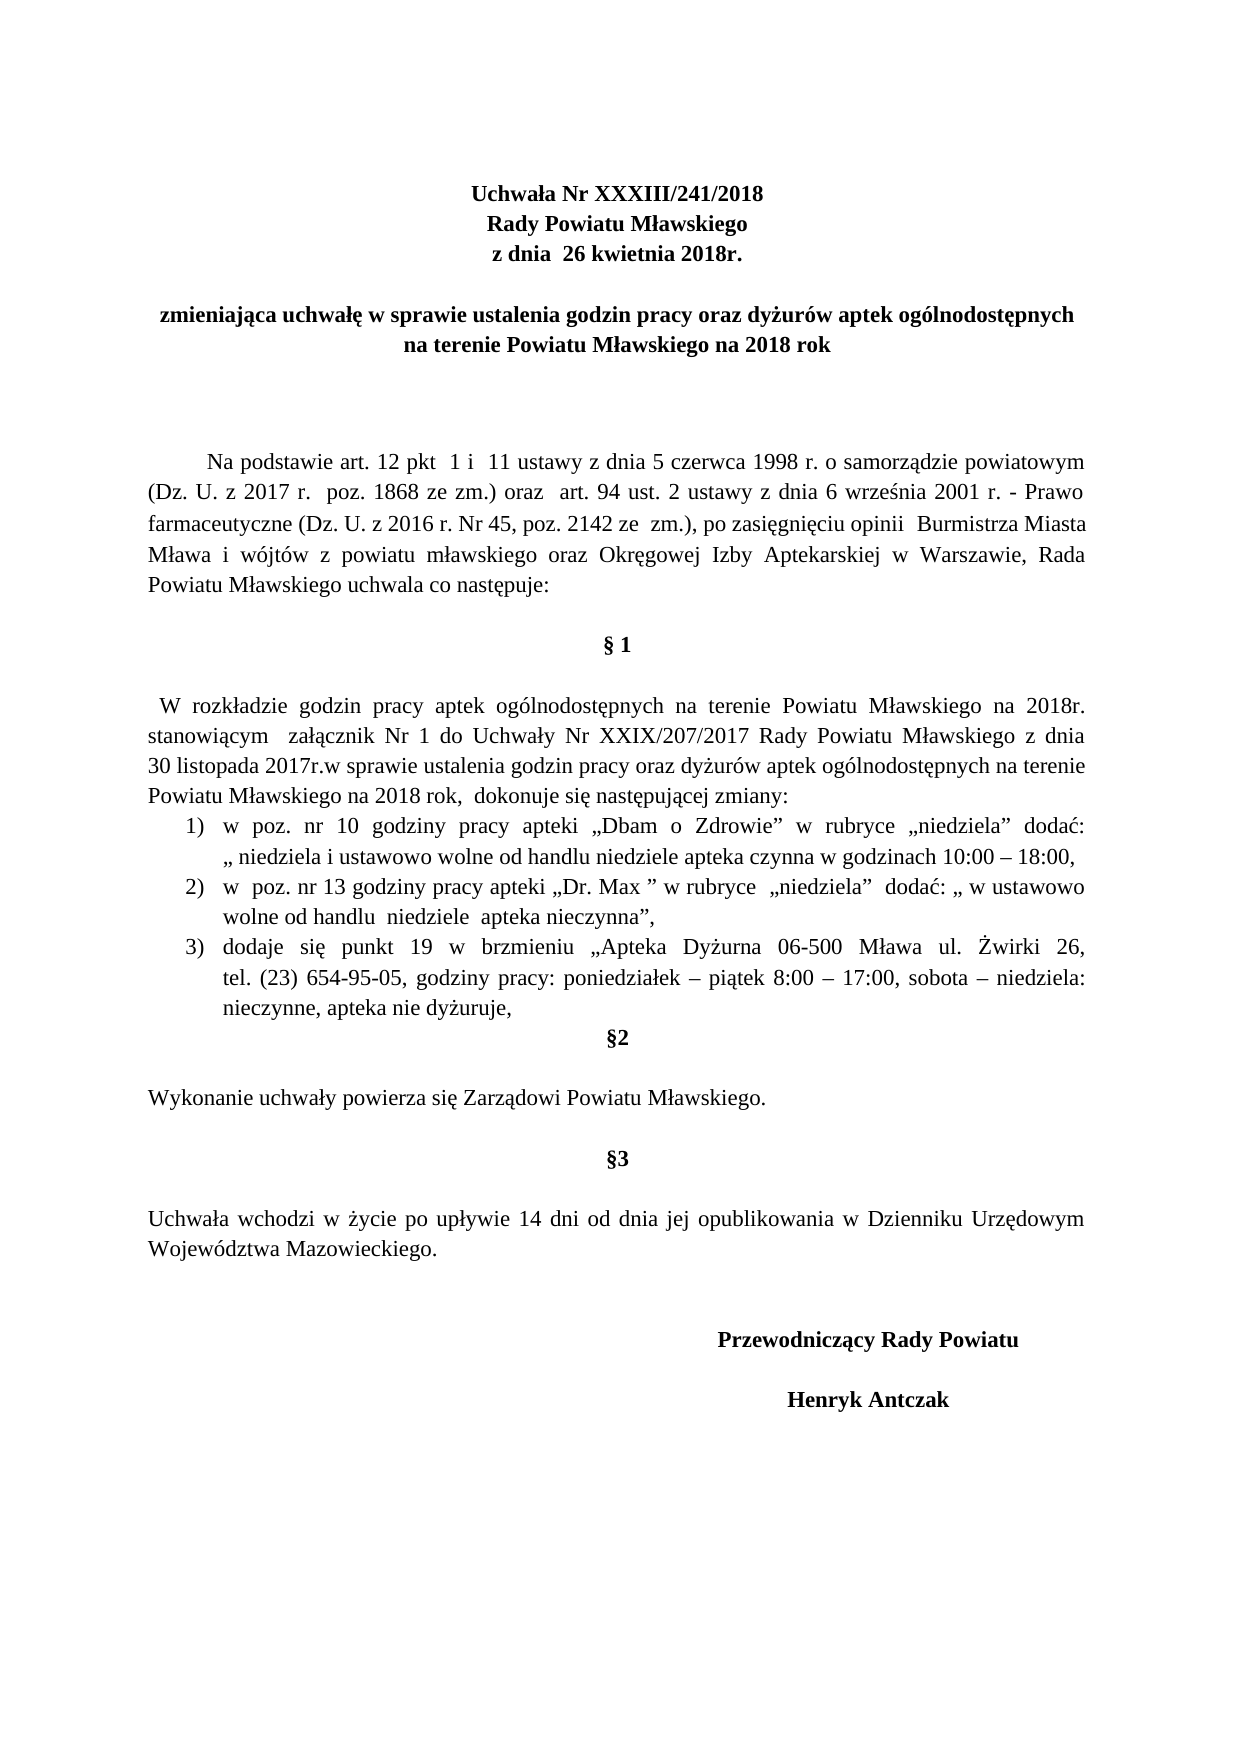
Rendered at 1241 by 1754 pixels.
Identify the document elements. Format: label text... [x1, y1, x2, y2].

text §3 [148, 1145, 1087, 1171]
text Wykonanie uchwały powierza się Zarządowi Powiatu Mławskiego. [148, 1084, 1087, 1111]
text Na podstawie art. 12 pkt 1 i 11 ustawy z dnia 5 czerwca 1998 r. o samorządzie powiatowym (Dz. U. z 2017 r. poz. 1868 ze zm.) oraz art. 94 ust. 2 ustawy z dnia 6 września 2001 r. - Prawo farmaceutyczne (Dz. U. z 2016 r. Nr 45, poz. 2142 ze zm.), po zasięgnięciu opinii Burmistrza Miasta Mława i wójtów z powiatu mławskiego oraz Okręgowej Izby Aptekarskiej w Warszawie, Rada Powiatu Mławskiego uchwala co następuje: [148, 448, 1087, 597]
text Przewodniczący Rady Powiatu [148, 1326, 1087, 1352]
list w poz. nr 10 godziny pracy apteki „Dbam o Zdrowie” w rubryce „niedziela” dodać: „ niedziela i ustawowo wolne od handlu niedziele apteka czynna w godzinach 10:00 – 18:00, [185, 813, 1087, 869]
text §2 [148, 1024, 1087, 1050]
list dodaje się punkt 19 w brzmieniu „Apteka Dyżurna 06-500 Mława ul. Żwirki 26, tel. (23) 654-95-05, godziny pracy: poniedziałek – piątek 8:00 – 17:00, sobota – niedziela: nieczynne, apteka nie dyżuruje, [185, 933, 1087, 1020]
text zmieniająca uchwałę w sprawie ustalenia godzin pracy oraz dyżurów aptek ogólnodostępnych na terenie Powiatu Mławskiego na 2018 rok [148, 301, 1087, 357]
list w poz. nr 13 godziny pracy apteki „Dr. Max ” w rubryce „niedziela” dodać: „ w ustawowo wolne od handlu niedziele apteka nieczynna”, [185, 873, 1087, 929]
text Henryk Antczak [148, 1387, 1087, 1413]
text Uchwała Nr XXXIII/241/2018 [148, 180, 1087, 206]
text Rady Powiatu Mławskiego [148, 210, 1087, 236]
text z dnia 26 kwietnia 2018r. [148, 240, 1087, 267]
text W rozkładzie godzin pracy aptek ogólnodostępnych na terenie Powiatu Mławskiego na 2018r. stanowiącym załącznik Nr 1 do Uchwały Nr XXIX/207/2017 Rady Powiatu Mławskiego z dnia 30 listopada 2017r.w sprawie ustalenia godzin pracy oraz dyżurów aptek ogólnodostępnych na terenie Powiatu Mławskiego na 2018 rok, dokonuje się następującej zmiany: [148, 692, 1087, 809]
text Uchwała wchodzi w życie po upływie 14 dni od dnia jej opublikowania w Dzienniku Urzędowym Województwa Mazowieckiego. [148, 1205, 1087, 1262]
text § 1 [148, 631, 1087, 658]
